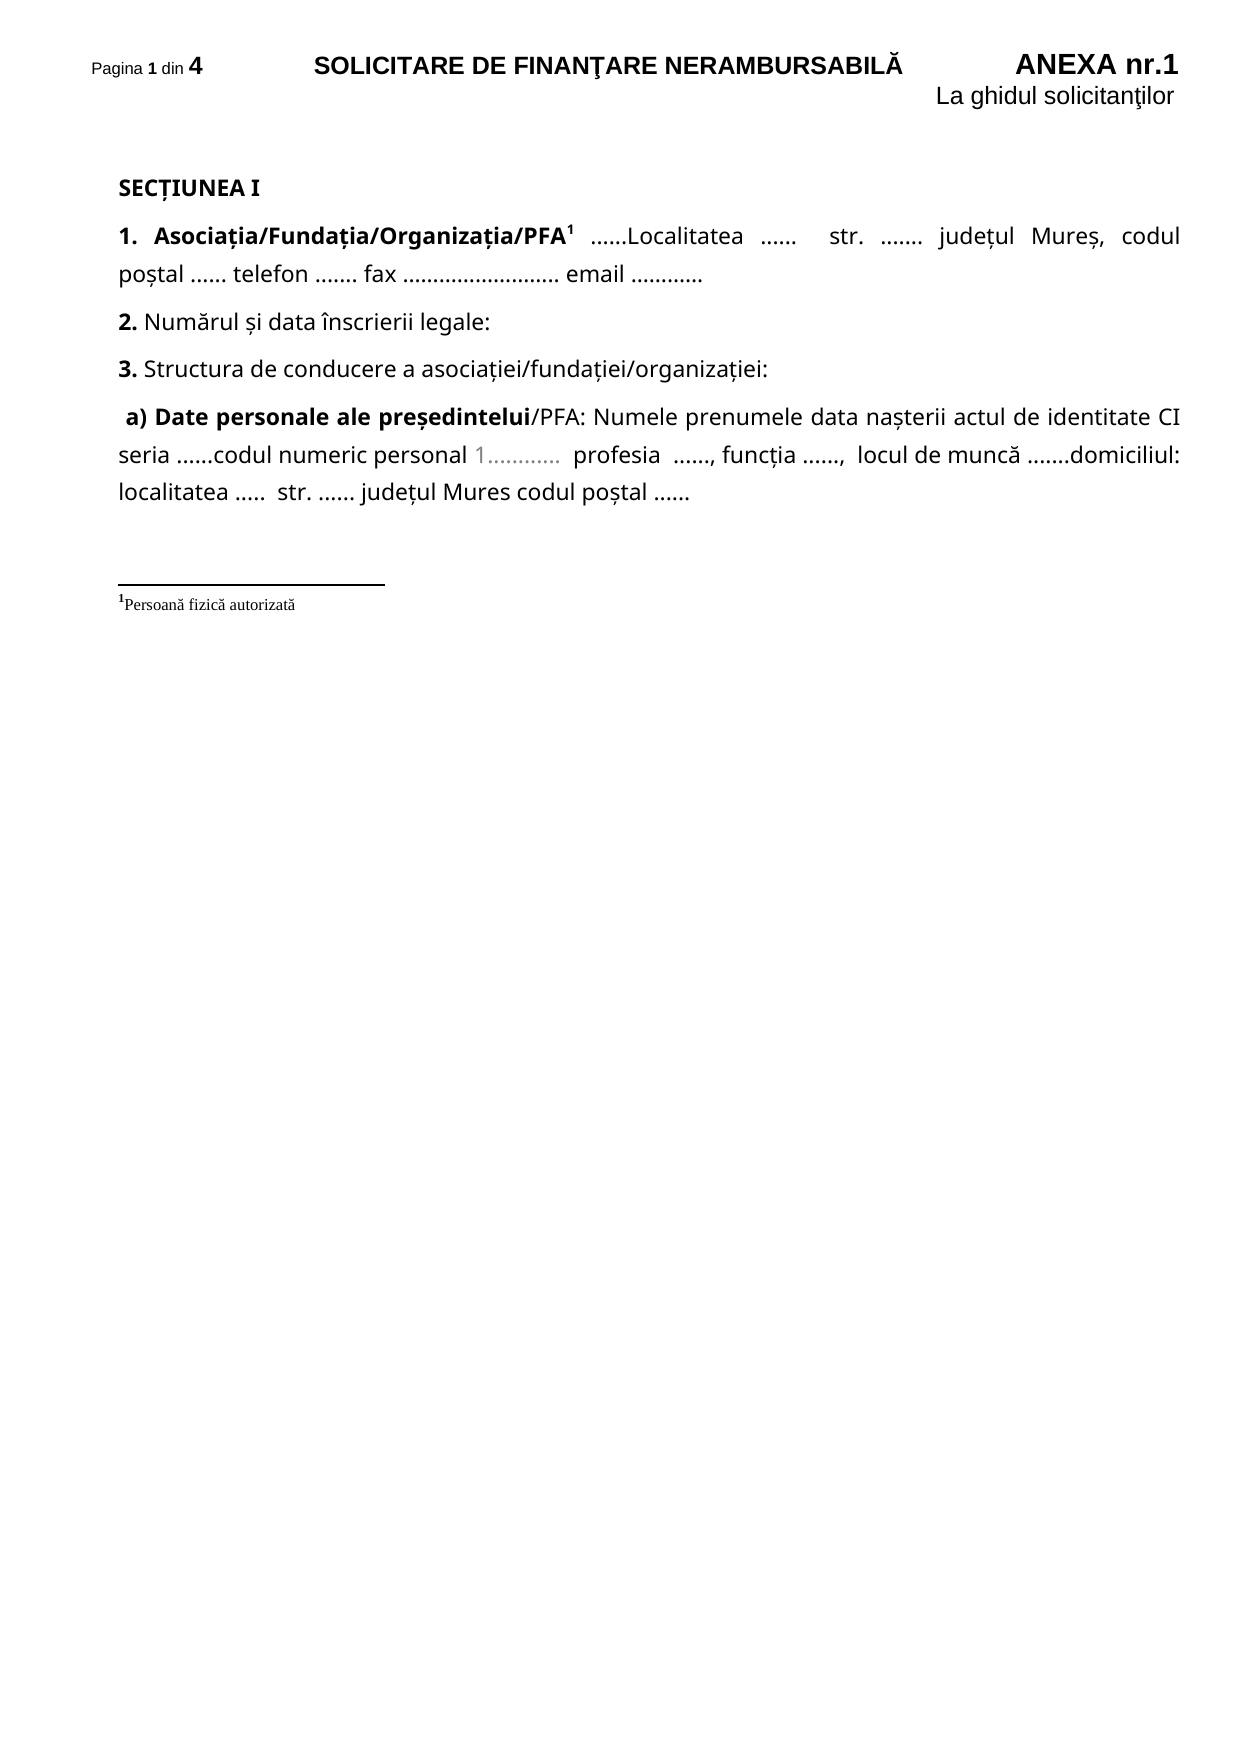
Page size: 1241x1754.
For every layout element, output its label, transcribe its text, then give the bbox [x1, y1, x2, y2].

text a) Date personale ale preşedintelui/PFA: Numele prenumele data naşterii actul de identitate CI seria ......codul numeric personal 1............ profesia ......, funcţia ......, locul de muncă .......domiciliul: localitatea ..... str. ...... judeţul Mures codul poştal ...... [118, 401, 1181, 507]
text 1. Asociaţia/Fundaţia/Organizaţia/PFA ......Localitatea ...... str. ....... judeţul Mureş, codul poştal ...... telefon ....... fax …………………….. email ………… [118, 220, 1181, 289]
text SECŢIUNEA I [88, 172, 1181, 203]
text 3. Structura de conducere a asociaţiei/fundaţiei/organizaţiei: [118, 353, 1181, 384]
text 2. Numărul şi data înscrierii legale: [118, 305, 1196, 337]
